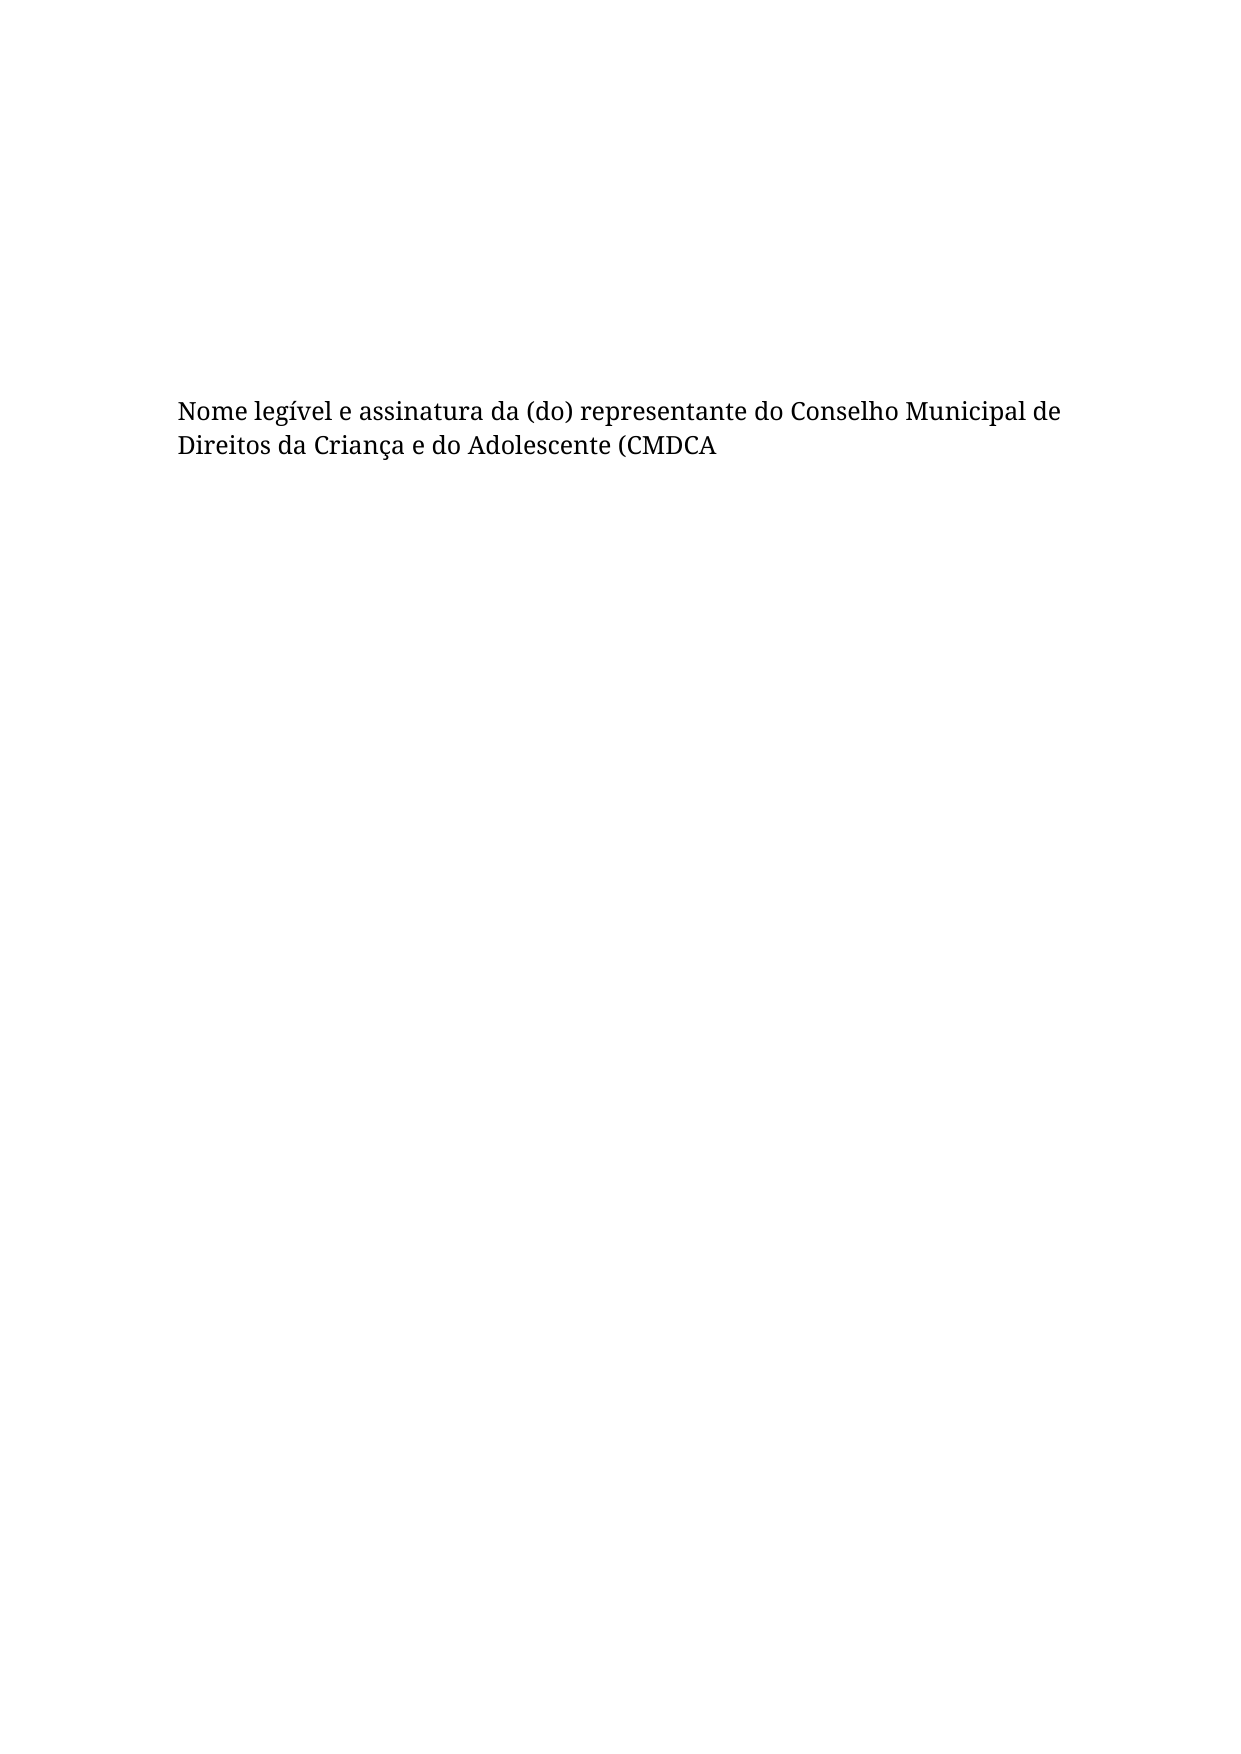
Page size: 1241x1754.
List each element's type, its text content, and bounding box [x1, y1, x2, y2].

text Nome legível e assinatura da (do) representante do Conselho Municipal de Direitos da Criança e do Adolescente (CMDCA [177, 393, 1063, 462]
